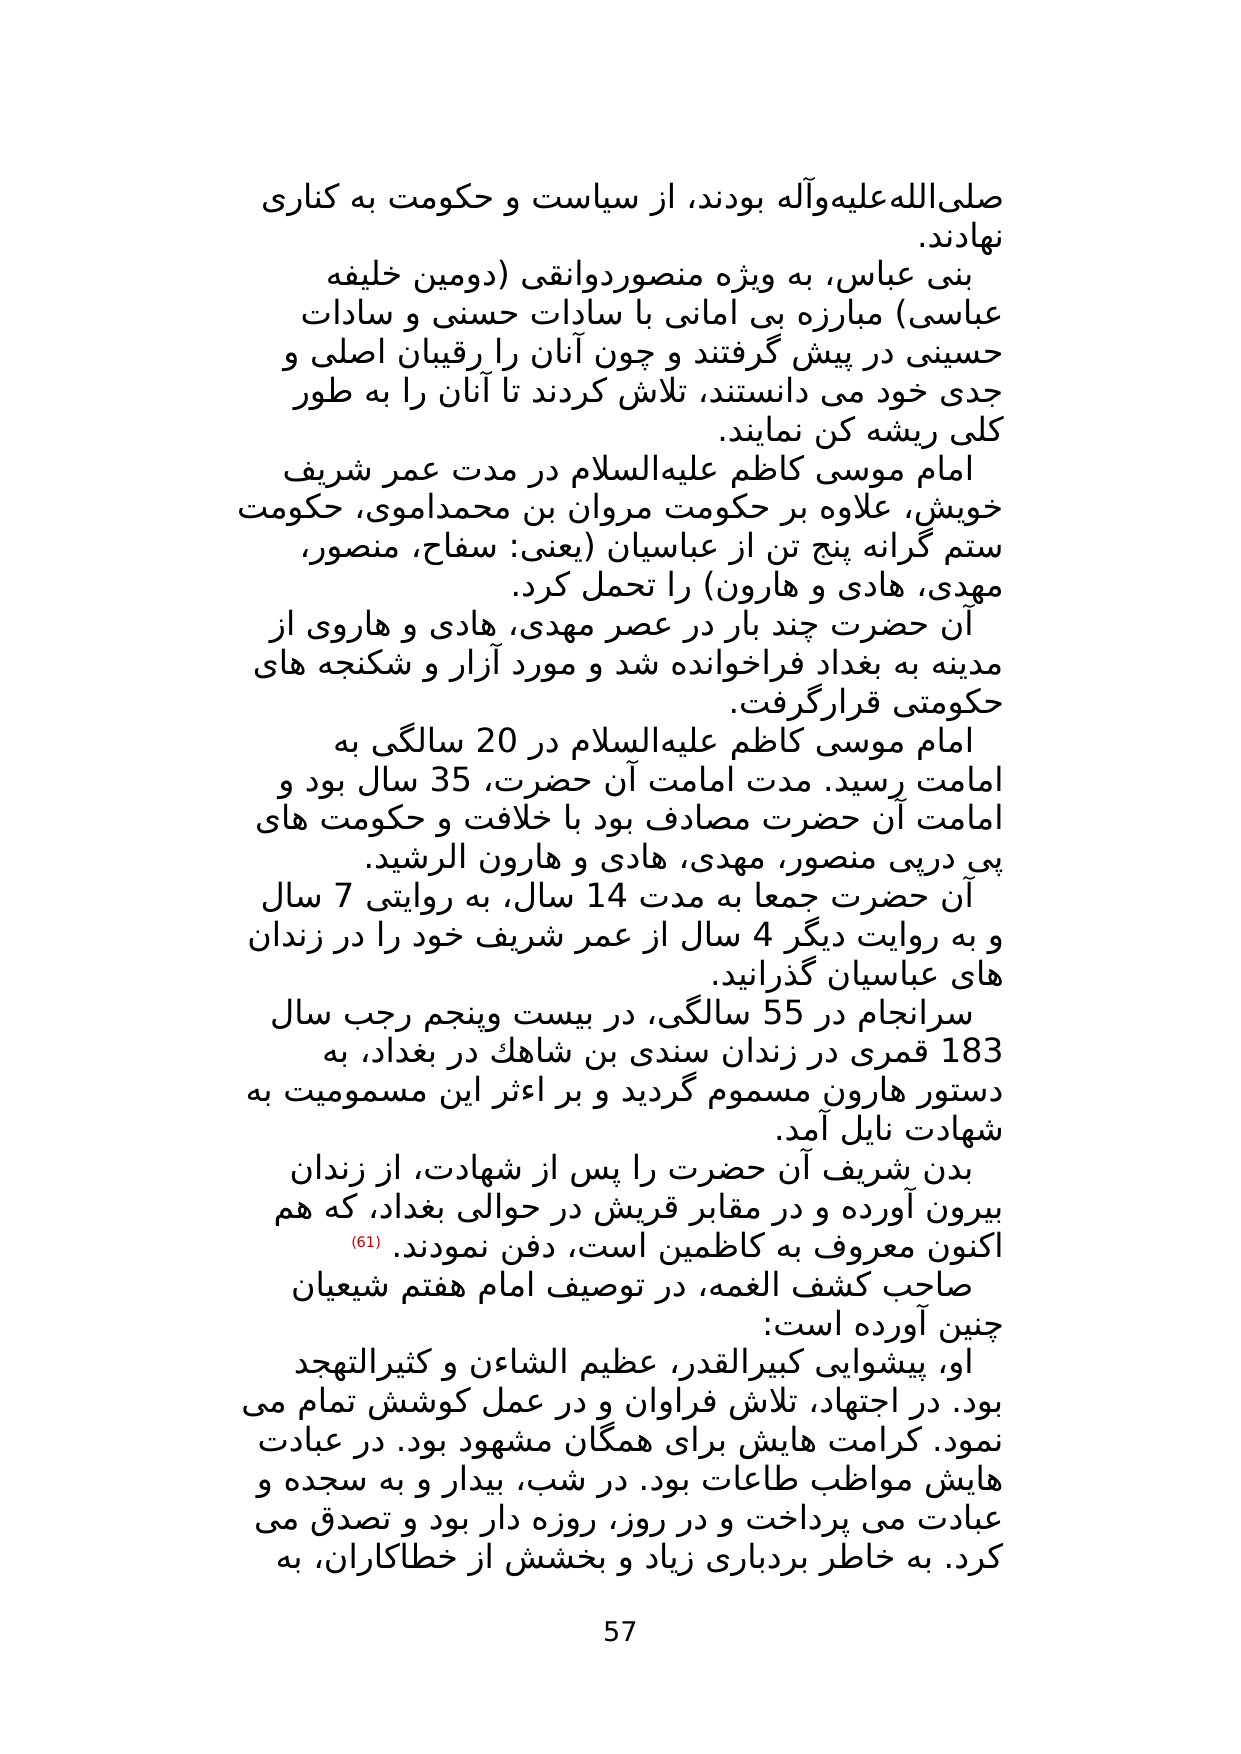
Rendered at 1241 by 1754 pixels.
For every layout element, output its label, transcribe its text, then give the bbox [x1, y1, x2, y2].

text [236, 1343, 1004, 1576]
text امام موسى كاظم عليه‌السلام در مدت عمر شريف خويش، علاوه بر حكومت مروان بن محمداموى، حكومت ستم گرانه پنج تن از عباسيان (يعنى: سفاح، منصور، مهدى، هادى و هارون) را تحمل كرد. [236, 449, 1004, 604]
text امام موسى كاظم عليه‌السلام در 20 سالگى به امامت رسيد. مدت امامت آن حضرت، 35 سال بود و امامت آن حضرت مصادف بود با خلافت و حكومت هاى پى درپى منصور، مهدى، هادى و هارون الرشيد. [236, 721, 1004, 877]
text بدن شريف آن حضرت را پس از شهادت، از زندان بيرون آورده و در مقابر قريش در حوالى بغداد، كه هم اكنون معروف به كاظمين است، دفن نمودند. (61) [236, 1148, 1004, 1265]
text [236, 177, 1004, 255]
text بنى عباس، به ويژه منصوردوانقى (دومين خليفه عباسى) مبارزه بى امانى با سادات حسنى و سادات حسينى در پيش گرفتند و چون آنان را رقيبان اصلى و جدى خود مى دانستند، تلاش كردند تا آنان را به طور كلى ريشه كن نمايند. [236, 255, 1004, 449]
text سرانجام در 55 سالگى، در بيست وپنجم رجب سال 183 قمرى در زندان سندى بن شاهك در بغداد، به دستور هارون مسموم گرديد و بر اءثر اين مسموميت به شهادت نايل آمد. [236, 993, 1004, 1148]
text آن حضرت جمعا به مدت 14 سال، به روايتى 7 سال و به روايت ديگر 4 سال از عمر شريف خود را در زندان هاى عباسيان گذرانيد. [236, 877, 1004, 993]
text صاحب كشف الغمه، در توصيف امام هفتم شيعيان چنين آورده است: [236, 1265, 1004, 1343]
text آن حضرت چند بار در عصر مهدى، هادى و هاروى از مدينه به بغداد فراخوانده شد و مورد آزار و شكنجه هاى حكومتى قرارگرفت. [236, 604, 1004, 721]
